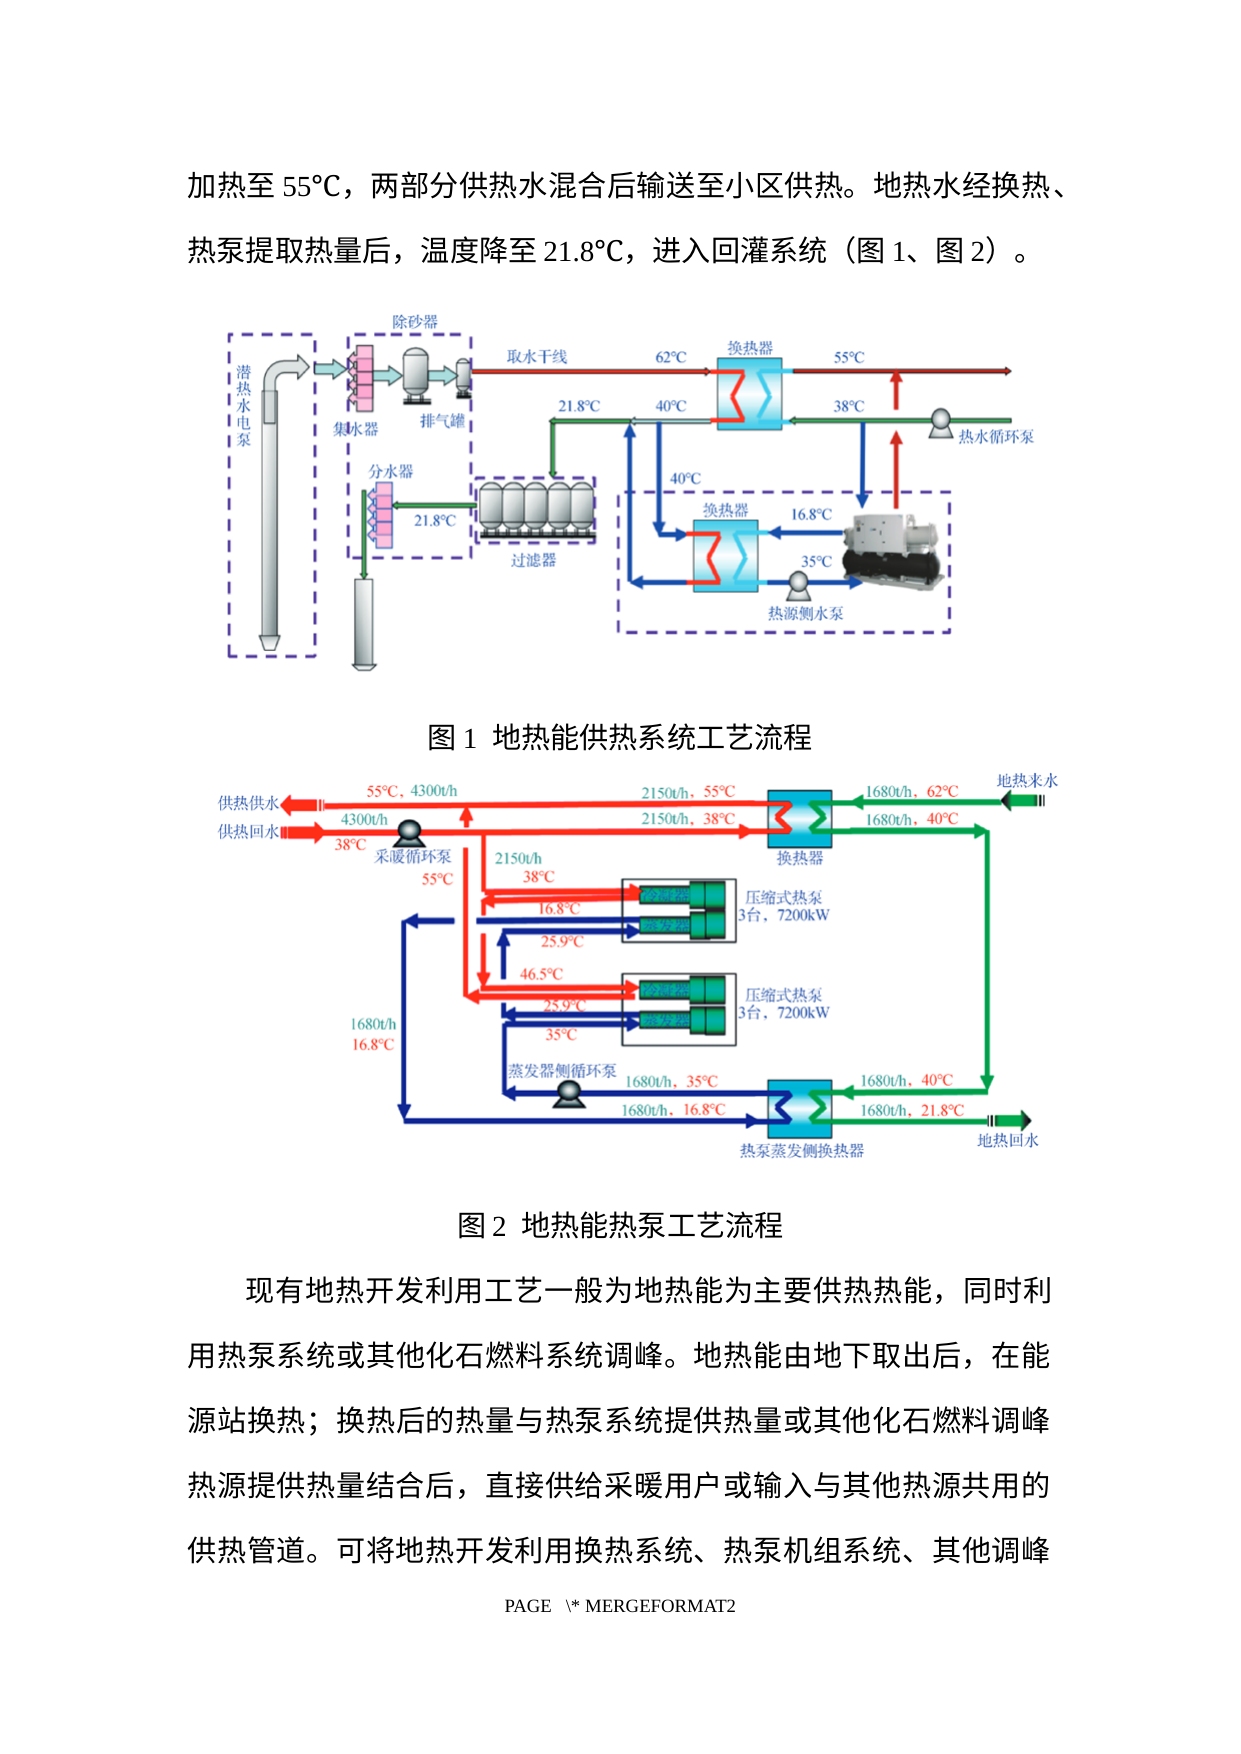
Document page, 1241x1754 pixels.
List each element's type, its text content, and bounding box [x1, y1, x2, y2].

text 图2 地热能热泵工艺流程 [187, 1191, 1053, 1256]
picture [207, 768, 1074, 1164]
text 图1 地热能供热系统工艺流程 [187, 704, 1053, 769]
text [187, 151, 1053, 281]
picture [187, 281, 1054, 677]
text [187, 1256, 1053, 1581]
